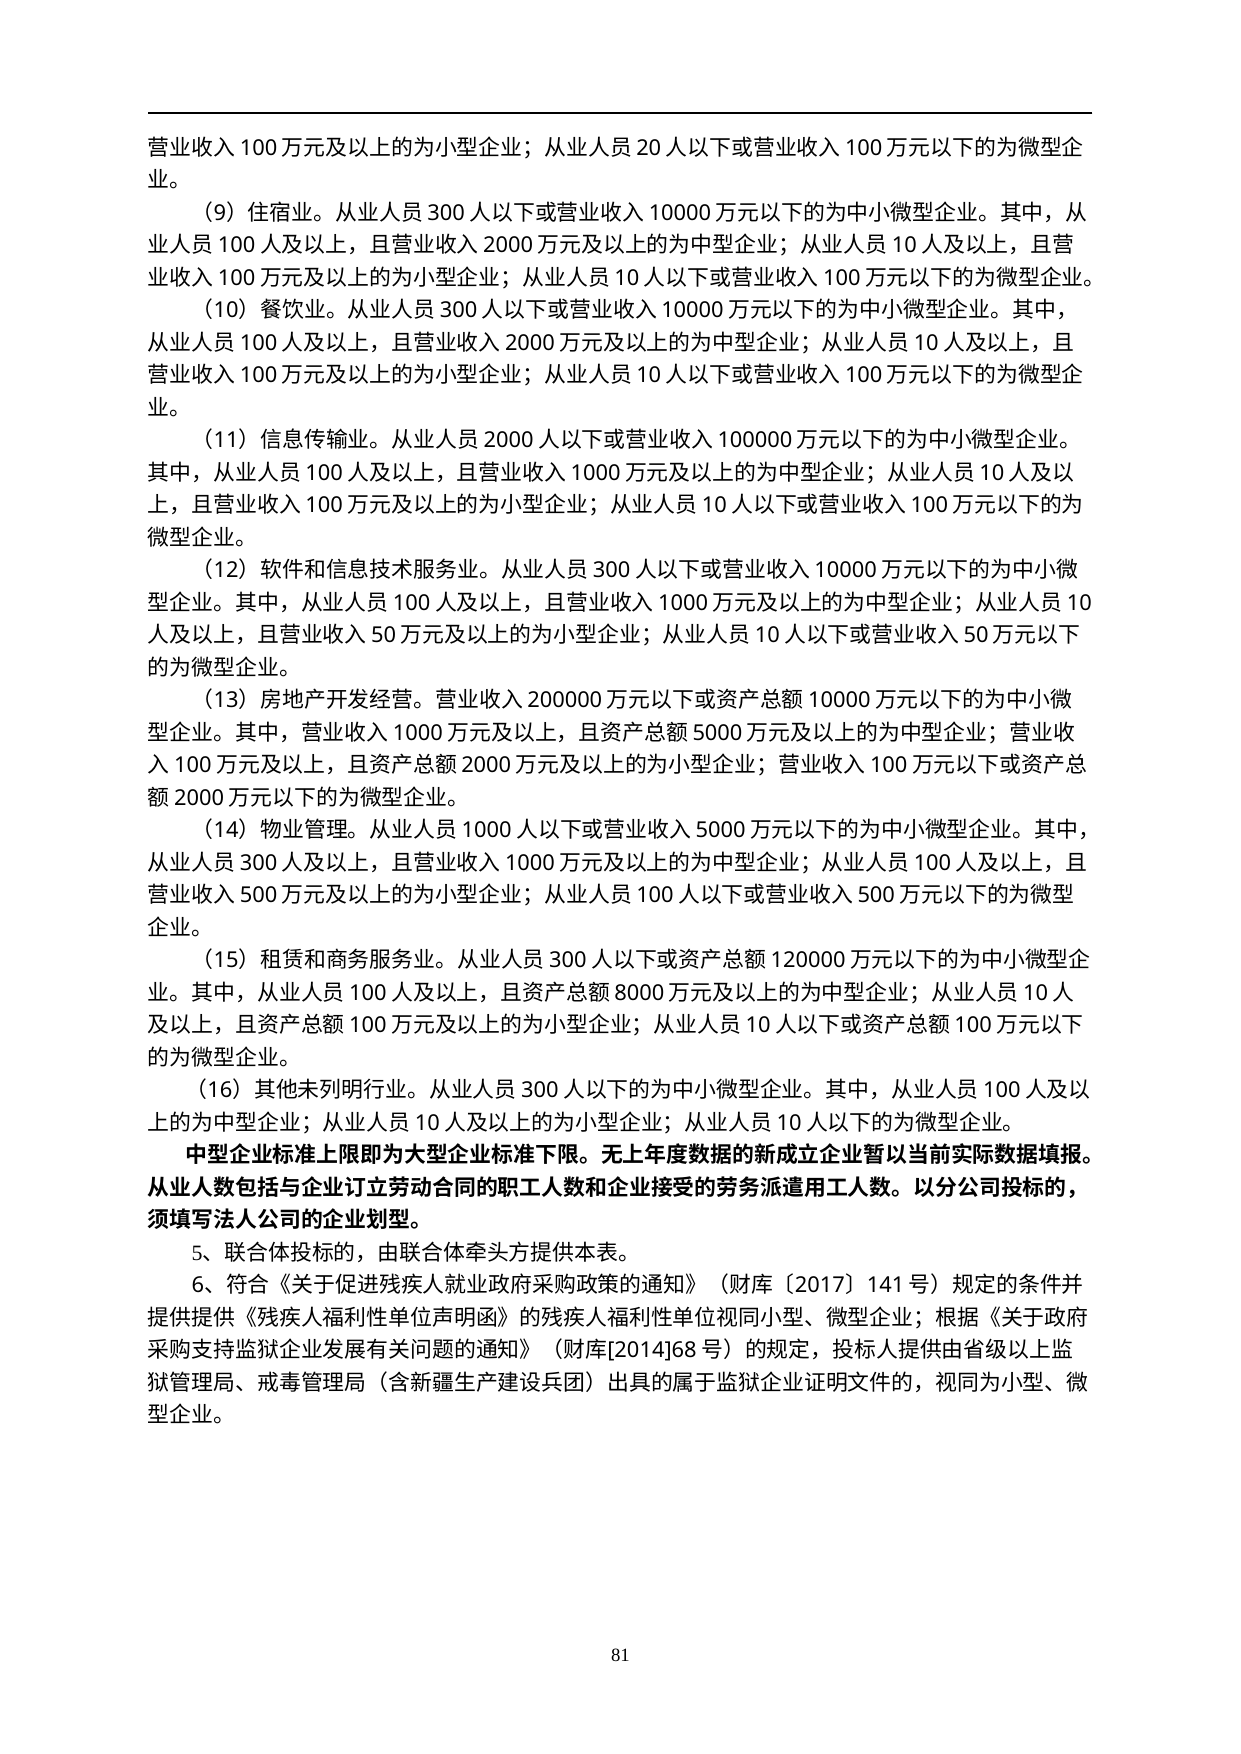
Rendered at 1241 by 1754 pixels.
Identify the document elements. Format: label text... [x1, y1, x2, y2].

text （10）餐饮业。从业人员300人以下或营业收入10000万元以下的为中小微型企业。其中，从业人员100人及以上，且营业收入2000万元及以上的为中型企业；从业人员10人及以上，且营业收入100万元及以上的为小型企业；从业人员10人以下或营业收入100万元以下的为微型企业。 [148, 292, 1092, 422]
text 中型企业标准上限即为大型企业标准下限。无上年度数据的新成立企业暂以当前实际数据填报。从业人数包括与企业订立劳动合同的职工人数和企业接受的劳务派遣用工人数。以分公司投标的，须填写法人公司的企业划型。 [148, 1137, 1092, 1234]
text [148, 129, 1092, 194]
text （14）物业管理。从业人员1000人以下或营业收入5000万元以下的为中小微型企业。其中，从业人员300人及以上，且营业收入1000万元及以上的为中型企业；从业人员100人及以上，且营业收入500万元及以上的为小型企业；从业人员100人以下或营业收入500万元以下的为微型企业。 [148, 812, 1092, 942]
text （12）软件和信息技术服务业。从业人员300人以下或营业收入10000万元以下的为中小微型企业。其中，从业人员100人及以上，且营业收入1000万元及以上的为中型企业；从业人员10人及以上，且营业收入50万元及以上的为小型企业；从业人员10人以下或营业收入50万元以下的为微型企业。 [148, 552, 1092, 682]
text （9）住宿业。从业人员300人以下或营业收入10000万元以下的为中小微型企业。其中，从业人员100人及以上，且营业收入2000万元及以上的为中型企业；从业人员10人及以上，且营业收入100万元及以上的为小型企业；从业人员10人以下或营业收入100万元以下的为微型企业。 [148, 194, 1092, 292]
text （15）租赁和商务服务业。从业人员300人以下或资产总额120000万元以下的为中小微型企业。其中，从业人员100人及以上，且资产总额8000万元及以上的为中型企业；从业人员10人及以上，且资产总额100万元及以上的为小型企业；从业人员10人以下或资产总额100万元以下的为微型企业。 [148, 942, 1092, 1072]
text （16）其他未列明行业。从业人员300人以下的为中小微型企业。其中，从业人员100人及以上的为中型企业；从业人员10人及以上的为小型企业；从业人员10人以下的为微型企业。 [148, 1072, 1092, 1137]
text （13）房地产开发经营。营业收入200000万元以下或资产总额10000万元以下的为中小微型企业。其中，营业收入1000万元及以上，且资产总额5000万元及以上的为中型企业；营业收入100万元及以上，且资产总额2000万元及以上的为小型企业；营业收入100万元以下或资产总额2000万元以下的为微型企业。 [148, 682, 1092, 812]
text 6、符合《关于促进残疾人就业政府采购政策的通知》（财库〔2017〕141号）规定的条件并提供提供《残疾人福利性单位声明函》的残疾人福利性单位视同小型、微型企业；根据《关于政府采购支持监狱企业发展有关问题的通知》（财库[2014]68号）的规定，投标人提供由省级以上监狱管理局、戒毒管理局（含新疆生产建设兵团）出具的属于监狱企业证明文件的，视同为小型、微型企业。 [148, 1267, 1092, 1429]
text （11）信息传输业。从业人员2000人以下或营业收入100000万元以下的为中小微型企业。其中，从业人员100人及以上，且营业收入1000万元及以上的为中型企业；从业人员10人及以上，且营业收入100万元及以上的为小型企业；从业人员10人以下或营业收入100万元以下的为微型企业。 [148, 422, 1092, 552]
text 5、联合体投标的，由联合体牵头方提供本表。 [148, 1234, 1092, 1267]
